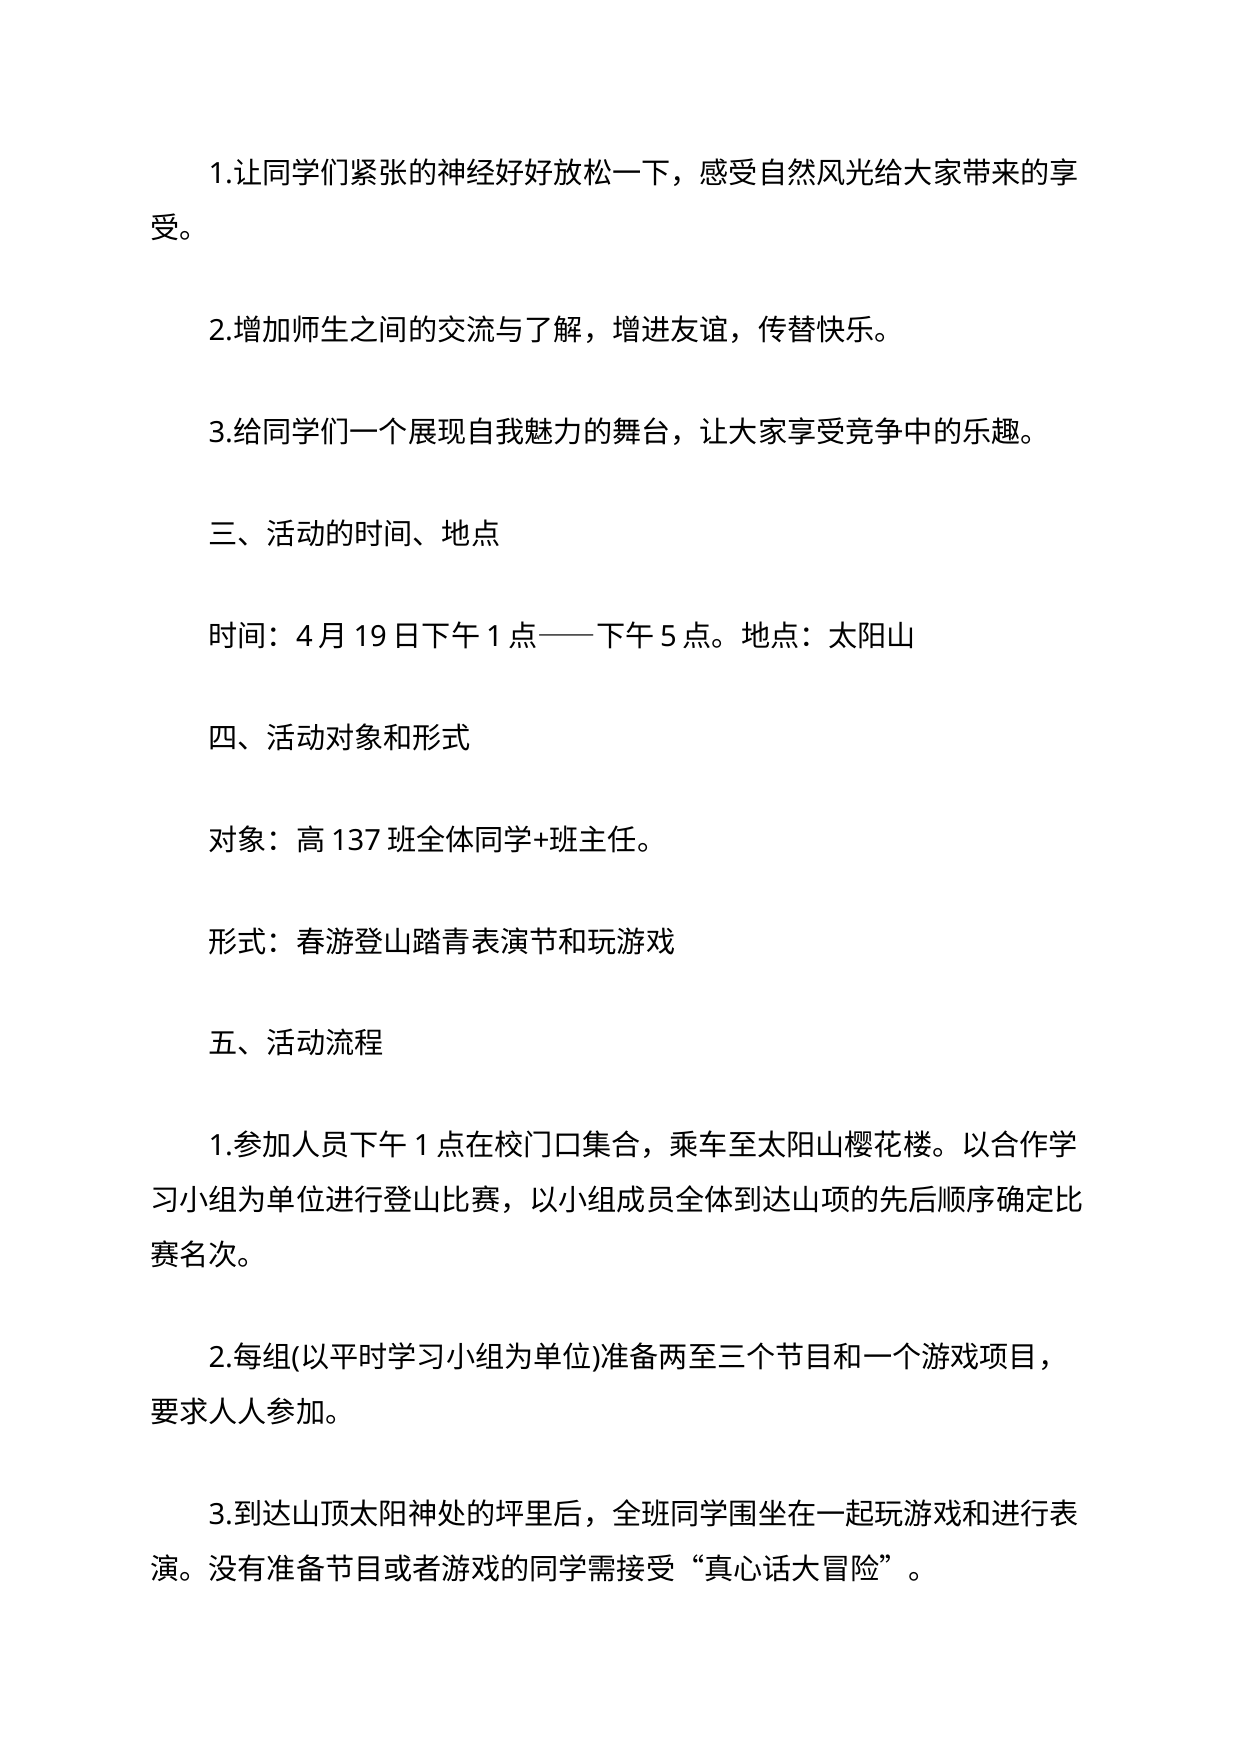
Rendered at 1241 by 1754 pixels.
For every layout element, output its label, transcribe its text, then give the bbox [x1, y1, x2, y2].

text 形式：春游登山踏青表演节和玩游戏 [150, 918, 1090, 961]
text 2.增加师生之间的交流与了解，增进友谊，传替快乐。 [150, 307, 1090, 349]
text 五、活动流程 [150, 1020, 1090, 1062]
text 三、活动的时间、地点 [150, 511, 1090, 553]
text 3.到达山顶太阳神处的坪里后，全班同学围坐在一起玩游戏和进行表演。没有准备节目或者游戏的同学需接受“真心话大冒险”。 [150, 1490, 1090, 1587]
text 1.让同学们紧张的神经好好放松一下，感受自然风光给大家带来的享受。 [150, 150, 1090, 247]
text 对象：高137班全体同学+班主任。 [150, 816, 1090, 859]
text 3.给同学们一个展现自我魅力的舞台，让大家享受竞争中的乐趣。 [150, 409, 1090, 451]
text 时间：4月19日下午1点——下午5点。地点：太阳山 [150, 612, 1090, 655]
text 四、活动对象和形式 [150, 714, 1090, 757]
text 1.参加人员下午1点在校门口集合，乘车至太阳山樱花楼。以合作学习小组为单位进行登山比赛，以小组成员全体到达山项的先后顺序确定比赛名次。 [150, 1122, 1090, 1274]
text 2.每组(以平时学习小组为单位)准备两至三个节目和一个游戏项目，要求人人参加。 [150, 1333, 1090, 1431]
